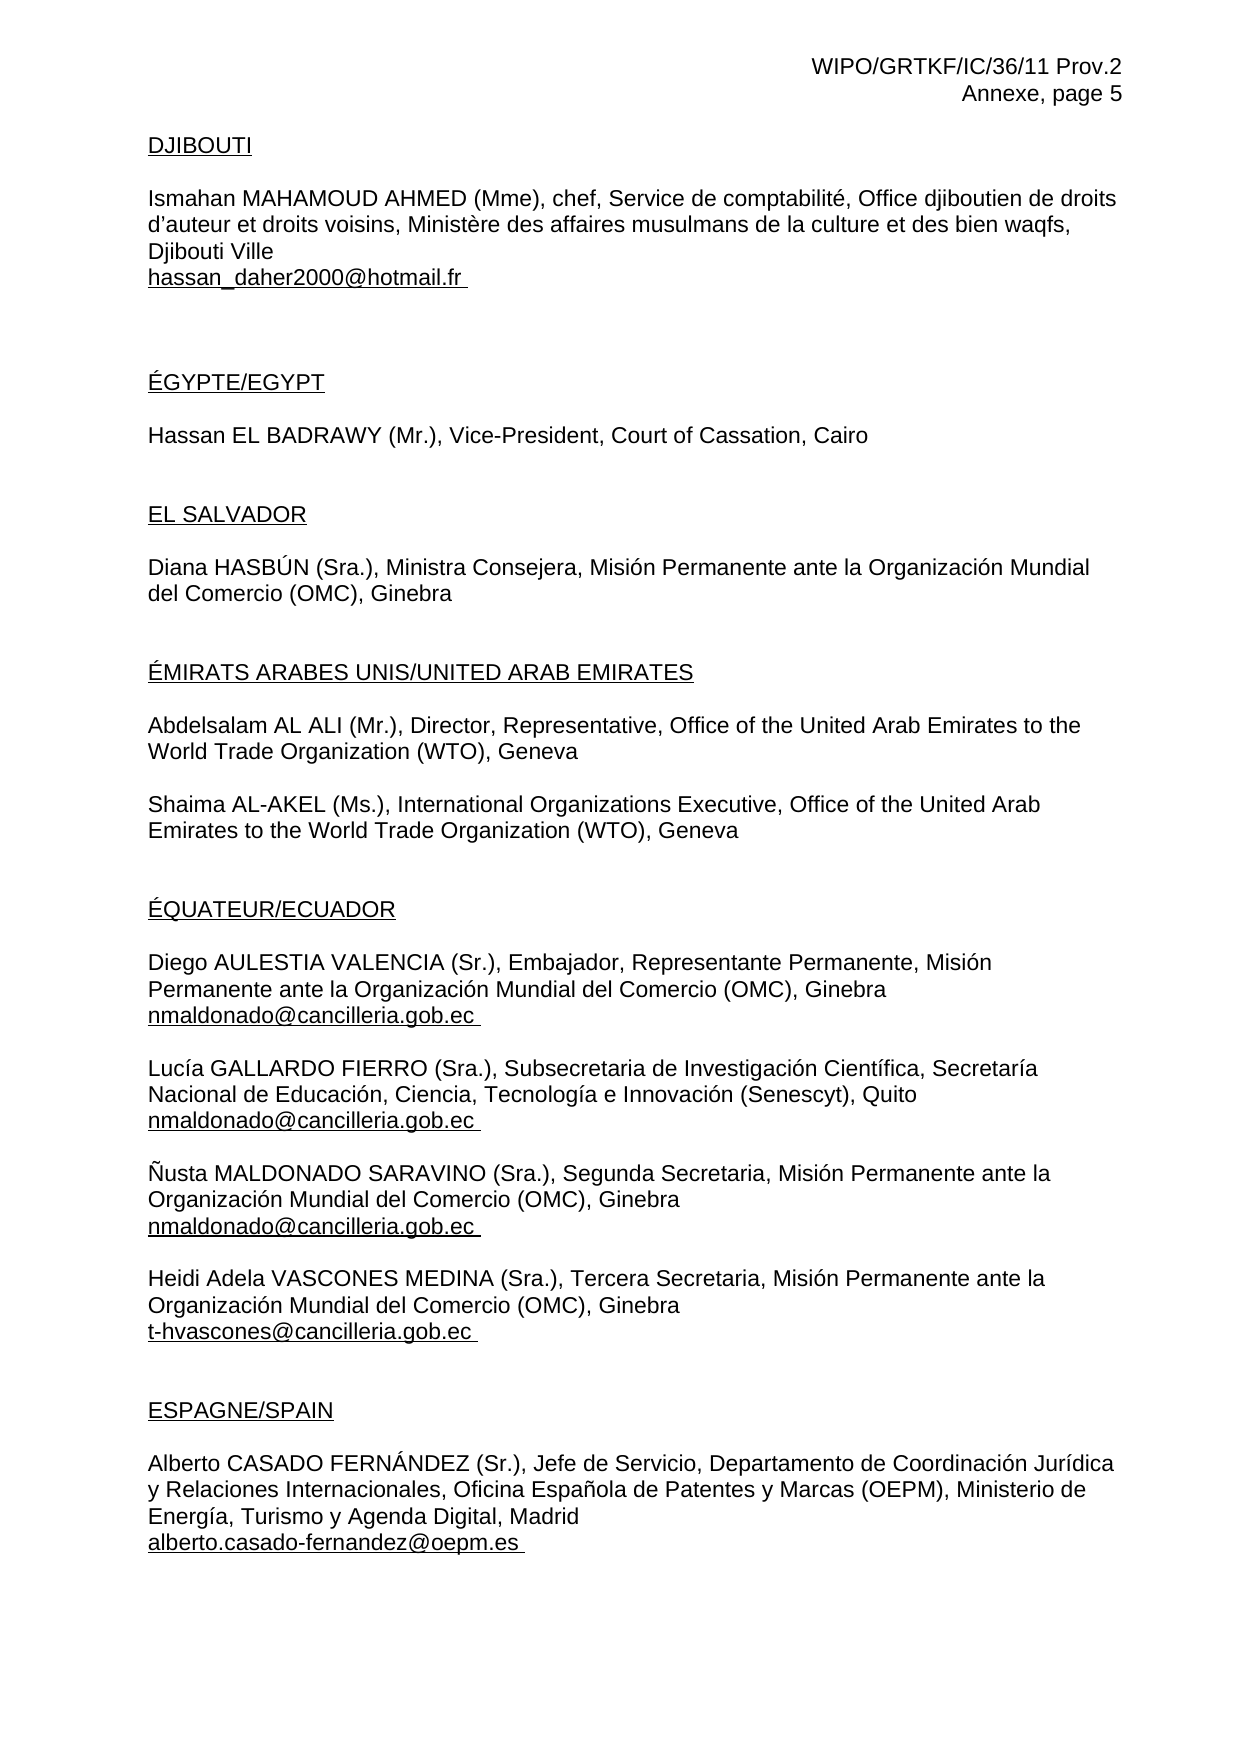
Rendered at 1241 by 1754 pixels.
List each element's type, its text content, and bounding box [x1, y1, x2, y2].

text Shaima AL-AKEL (Ms.), International Organizations Executive, Office of the United Arab Emirates to the World Trade Organization (WTO), Geneva [148, 791, 1122, 844]
text ÉMIRATS ARABES UNIS/UNITED ARAB EMIRATES [148, 659, 1122, 686]
text Diana HASBÚN (Sra.), Ministra Consejera, Misión Permanente ante la Organización Mundial del Comercio (OMC), Ginebra [148, 554, 1122, 607]
text Lucía GALLARDO FIERRO (Sra.), Subsecretaria de Investigación Científica, Secretaría Nacional de Educación, Ciencia, Tecnología e Innovación (Senescyt), Quito [148, 1054, 1122, 1107]
text t-hvascones@cancilleria.gob.ec [148, 1318, 1122, 1344]
text Diego AULESTIA VALENCIA (Sr.), Embajador, Representante Permanente, Misión Permanente ante la Organización Mundial del Comercio (OMC), Ginebra [148, 949, 1122, 1002]
text DJIBOUTI [148, 132, 1122, 158]
text ÉQUATEUR/ECUADOR [148, 896, 1122, 923]
text Ismahan MAHAMOUD AHMED (Mme), chef, Service de comptabilité, Office djiboutien de droits d’auteur et droits voisins, Ministère des affaires musulmans de la culture et des bien waqfs, Djibouti Ville [148, 185, 1122, 264]
text nmaldonado@cancilleria.gob.ec [148, 1213, 1122, 1239]
text ÉGYPTE/EGYPT [148, 369, 1122, 396]
text Hassan EL BADRAWY (Mr.), Vice-President, Court of Cassation, Cairo [148, 422, 1122, 448]
text nmaldonado@cancilleria.gob.ec [148, 1107, 1122, 1134]
text nmaldonado@cancilleria.gob.ec [148, 1002, 1122, 1028]
text Heidi Adela VASCONES MEDINA (Sra.), Tercera Secretaria, Misión Permanente ante la Organización Mundial del Comercio (OMC), Ginebra [148, 1265, 1122, 1318]
text Abdelsalam AL ALI (Mr.), Director, Representative, Office of the United Arab Emirates to the World Trade Organization (WTO), Geneva [148, 712, 1122, 765]
text Alberto CASADO FERNÁNDEZ (Sr.), Jefe de Servicio, Departamento de Coordinación Jurídica y Relaciones Internacionales, Oficina Española de Patentes y Marcas (OEPM), Ministerio de Energía, Turismo y Agenda Digital, Madrid [148, 1450, 1122, 1529]
text EL SALVADOR [148, 501, 1122, 527]
text Ñusta MALDONADO SARAVINO (Sra.), Segunda Secretaria, Misión Permanente ante la Organización Mundial del Comercio (OMC), Ginebra [148, 1160, 1122, 1213]
text hassan_daher2000@hotmail.fr [148, 264, 1122, 290]
text ESPAGNE/SPAIN [148, 1397, 1122, 1423]
text alberto.casado-fernandez@oepm.es [148, 1529, 1122, 1555]
